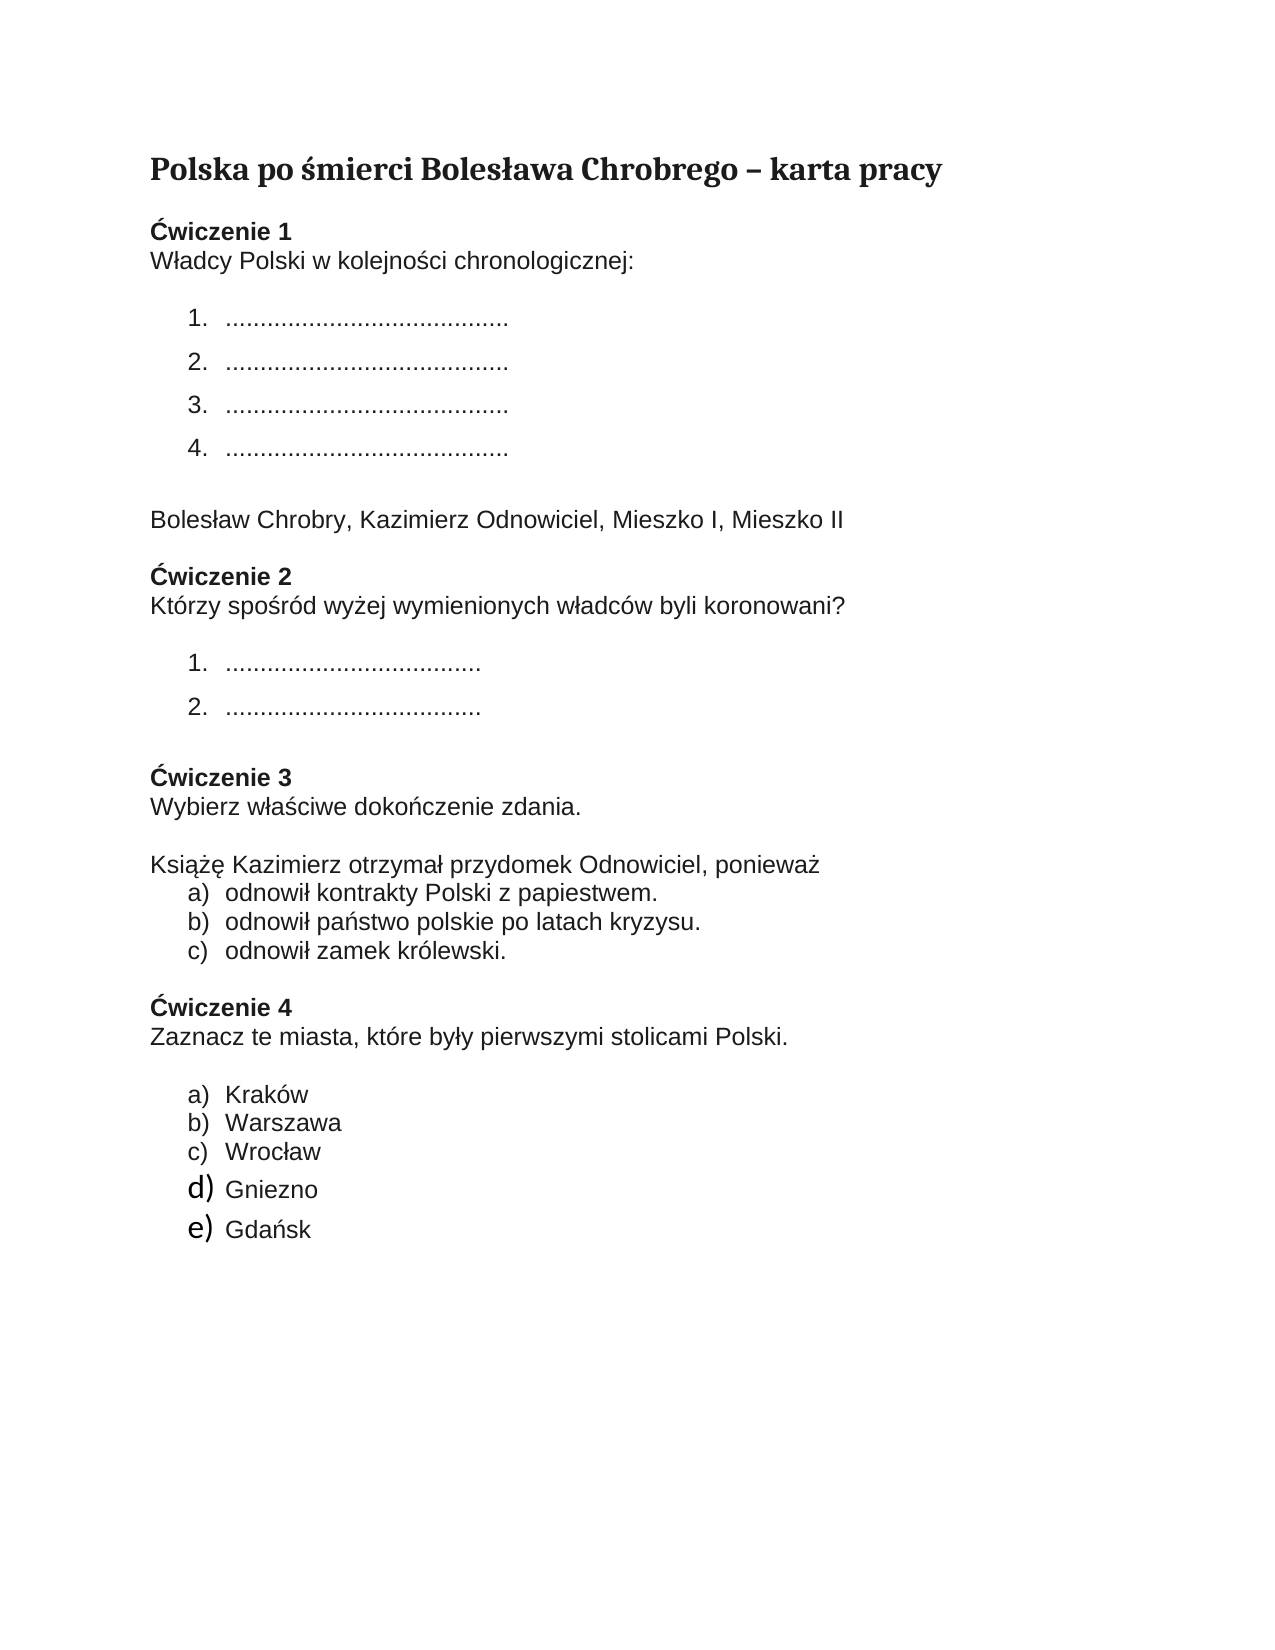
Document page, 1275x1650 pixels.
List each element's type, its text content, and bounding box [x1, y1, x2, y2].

list odnowił zamek królewski. [187, 936, 1125, 964]
list Wrocław [187, 1137, 1125, 1166]
list ......................................... [187, 389, 1125, 418]
text Ćwiczenie 2 [150, 562, 1125, 591]
list odnowił państwo polskie po latach kryzysu. [187, 907, 1125, 936]
text Polska po śmierci Bolesława Chrobrego – karta pracy [150, 150, 1125, 188]
list ..................................... [187, 691, 1125, 720]
text Ćwiczenie 1 [150, 217, 1125, 246]
text Ćwiczenie 3 [150, 763, 1125, 792]
list ..................................... [187, 648, 1125, 677]
text Książę Kazimierz otrzymał przydomek Odnowiciel, ponieważ [150, 849, 1125, 878]
text Bolesław Chrobry, Kazimierz Odnowiciel, Mieszko I, Mieszko II [150, 504, 1125, 533]
text Wybierz właściwe dokończenie zdania. [150, 792, 1125, 821]
list odnowił kontrakty Polski z papiestwem. [187, 878, 1125, 907]
list Gniezno [187, 1166, 1125, 1207]
text Władcy Polski w kolejności chronologicznej: [150, 246, 1125, 274]
list ......................................... [187, 433, 1125, 461]
text Ćwiczenie 4 [150, 993, 1125, 1022]
list Warszawa [187, 1108, 1125, 1137]
list Gdańsk [187, 1207, 1125, 1247]
text Którzy spośród wyżej wymienionych władców byli koronowani? [150, 591, 1125, 619]
list ......................................... [187, 303, 1125, 332]
text Zaznacz te miasta, które były pierwszymi stolicami Polski. [150, 1022, 1125, 1051]
list ......................................... [187, 346, 1125, 375]
list Kraków [187, 1079, 1125, 1108]
